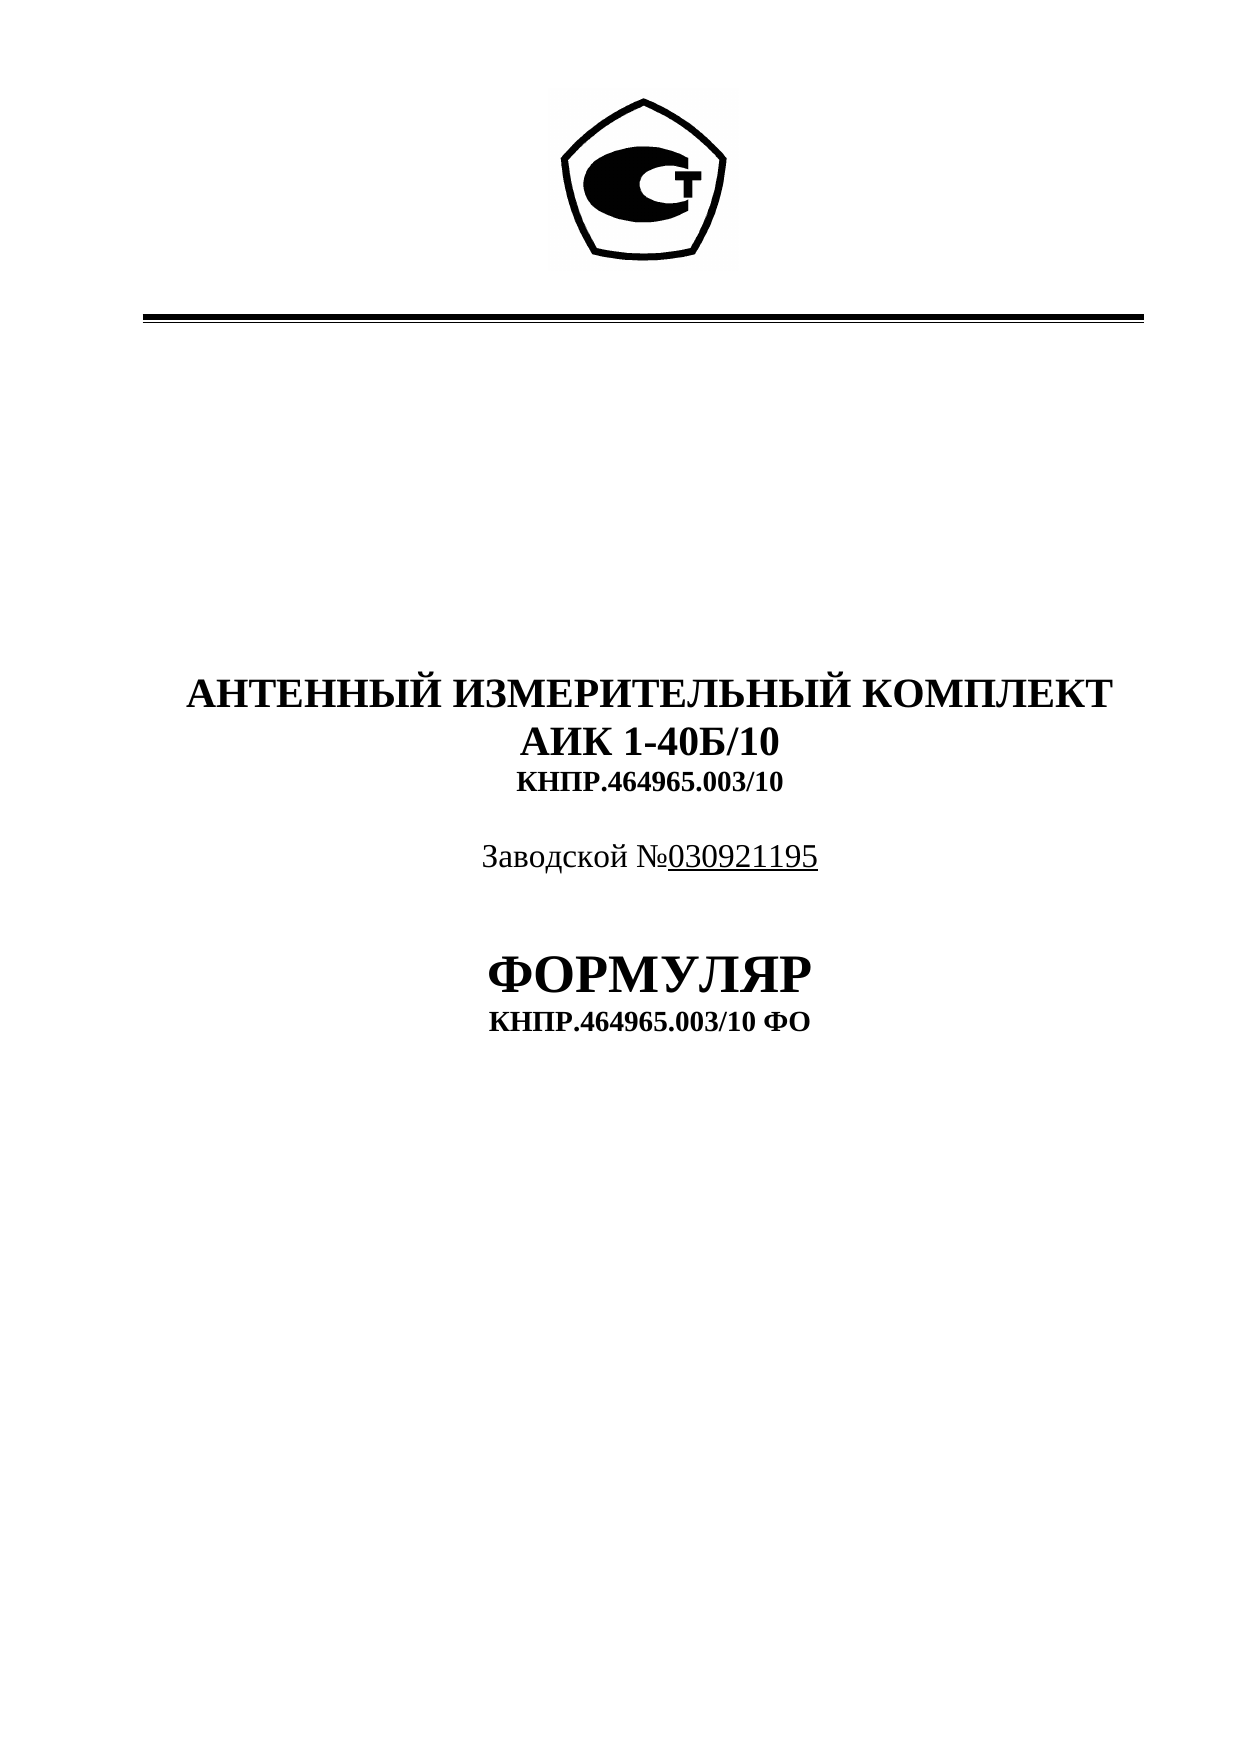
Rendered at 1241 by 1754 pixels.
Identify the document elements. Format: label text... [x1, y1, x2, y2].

text КНПР.464965.003/10 ФО [148, 1004, 1152, 1037]
text АНТЕННЫЙ ИЗМЕРИТЕЛЬНЫЙ КОМПЛЕКТ АИК 1-40Б/10 [148, 668, 1152, 764]
text ФОРМУЛЯР [148, 941, 1152, 1004]
picture [547, 88, 739, 271]
table_header [143, 89, 1144, 314]
text КНПР.464965.003/10 [148, 764, 1152, 798]
text Заводской №030921195 [148, 836, 1152, 874]
